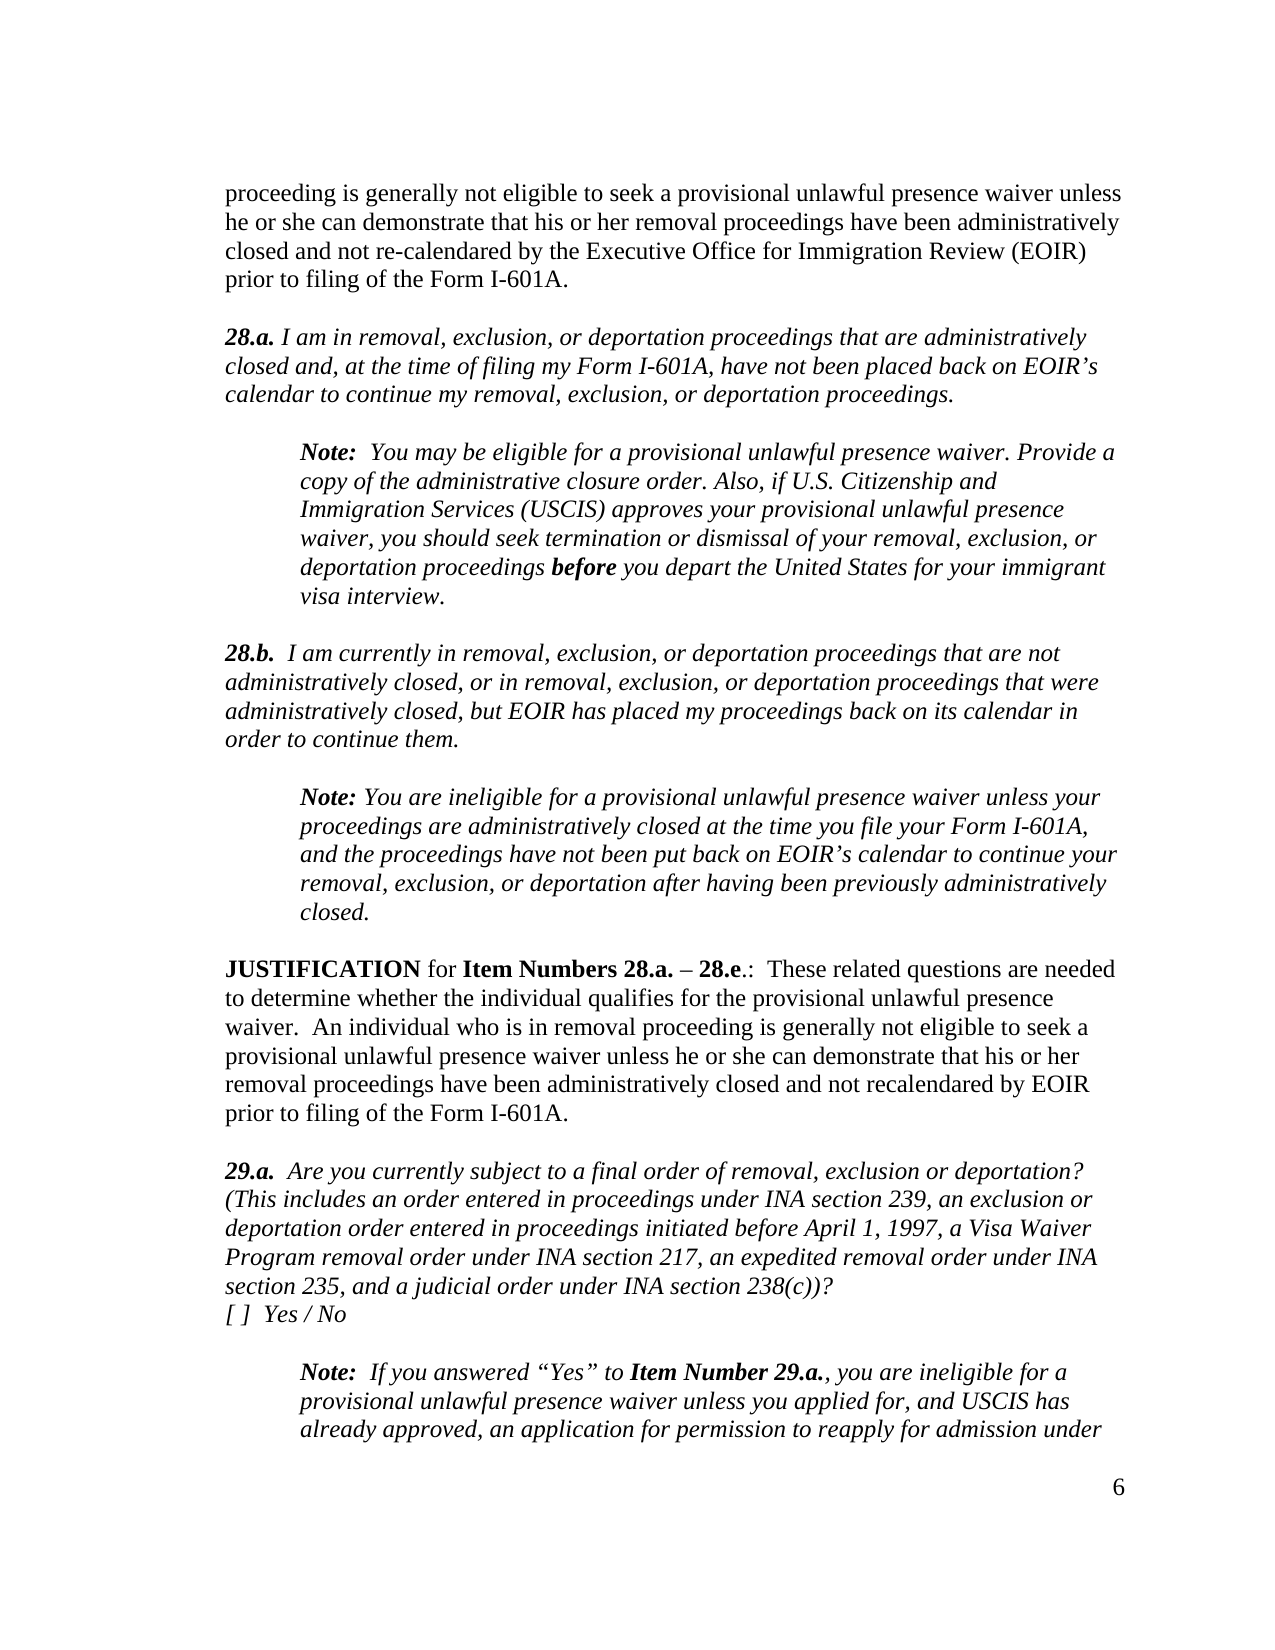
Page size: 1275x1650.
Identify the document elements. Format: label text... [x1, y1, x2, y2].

text 28.b. I am currently in removal, exclusion, or deportation proceedings that are not administratively closed, or in removal, exclusion, or deportation proceedings that were administratively closed, but EOIR has placed my proceedings back on its calendar in order to continue them. [150, 638, 1125, 753]
text JUSTIFICATION for Item Numbers 28.a. – 28.e.: These related questions are needed to determine whether the individual qualifies for the provisional unlawful presence waiver. An individual who is in removal proceeding is generally not eligible to seek a provisional unlawful presence waiver unless he or she can demonstrate that his or her removal proceedings have been administratively closed and not recalendared by EOIR prior to filing of the Form I-601A. [150, 954, 1125, 1127]
text Note: You may be eligible for a provisional unlawful presence waiver. Provide a copy of the administrative closure order. Also, if U.S. Citizenship and Immigration Services (USCIS) approves your provisional unlawful presence waiver, you should seek termination or dismissal of your removal, exclusion, or deportation proceedings before you depart the United States for your immigrant visa interview. [225, 437, 1125, 609]
text Note: You are ineligible for a provisional unlawful presence waiver unless your proceedings are administratively closed at the time you file your Form I-601A, and the proceedings have not been put back on EOIR’s calendar to continue your removal, exclusion, or deportation after having been previously administratively closed. [225, 782, 1125, 926]
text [150, 178, 1125, 293]
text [225, 1357, 1125, 1443]
text [ ] Yes / No [150, 1299, 1125, 1328]
text 28.a. I am in removal, exclusion, or deportation proceedings that are administratively closed and, at the time of filing my Form I-601A, have not been placed back on EOIR’s calendar to continue my removal, exclusion, or deportation proceedings. [150, 322, 1125, 408]
text 29.a. Are you currently subject to a final order of removal, exclusion or deportation? (This includes an order entered in proceedings under INA section 239, an exclusion or deportation order entered in proceedings initiated before April 1, 1997, a Visa Waiver Program removal order under INA section 217, an expedited removal order under INA section 235, and a judicial order under INA section 238(c))? [150, 1156, 1125, 1299]
